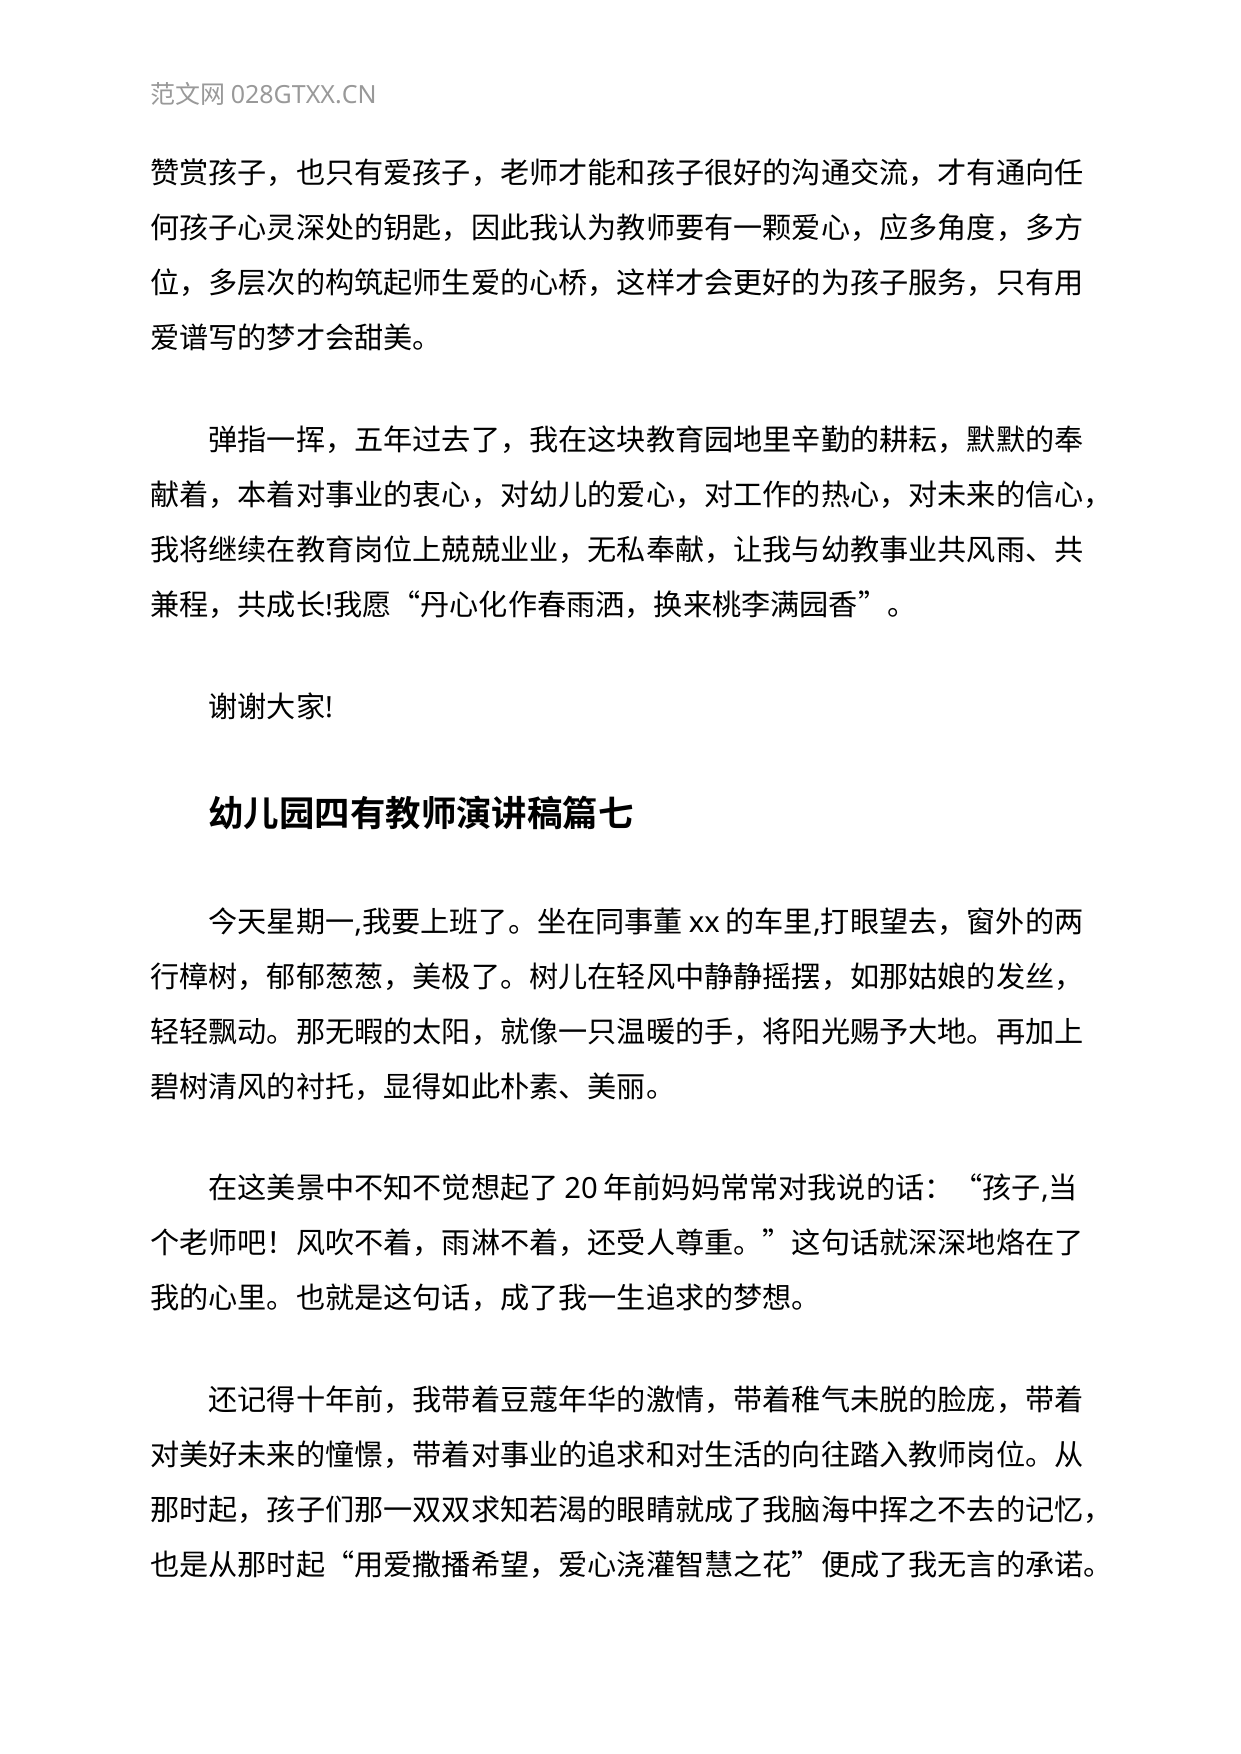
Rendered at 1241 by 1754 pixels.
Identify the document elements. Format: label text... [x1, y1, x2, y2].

text 今天星期一,我要上班了。坐在同事董xx的车里,打眼望去，窗外的两行樟树，郁郁葱葱，美极了。树儿在轻风中静静摇摆，如那姑娘的发丝，轻轻飘动。那无暇的太阳，就像一只温暖的手，将阳光赐予大地。再加上碧树清风的衬托，显得如此朴素、美丽。 [150, 898, 1090, 1106]
text 弹指一挥，五年过去了，我在这块教育园地里辛勤的耕耘，默默的奉献着，本着对事业的衷心，对幼儿的爱心，对工作的热心，对未来的信心，我将继续在教育岗位上兢兢业业，无私奉献，让我与幼教事业共风雨、共兼程，共成长!我愿“丹心化作春雨洒，换来桃李满园香”。 [150, 416, 1090, 623]
text 还记得十年前，我带着豆蔻年华的激情，带着稚气未脱的脸庞，带着对美好未来的憧憬，带着对事业的追求和对生活的向往踏入教师岗位。从那时起，孩子们那一双双求知若渴的眼睛就成了我脑海中挥之不去的记忆，也是从那时起“用爱撒播希望，爱心浇灌智慧之花”便成了我无言的承诺。 [150, 1377, 1090, 1584]
text 谢谢大家! [150, 683, 1090, 726]
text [150, 150, 1090, 357]
text 在这美景中不知不觉想起了20年前妈妈常常对我说的话：“孩子,当个老师吧！风吹不着，雨淋不着，还受人尊重。”这句话就深深地烙在了我的心里。也就是这句话，成了我一生追求的梦想。 [150, 1165, 1090, 1317]
text 幼儿园四有教师演讲稿篇七 [150, 785, 1090, 836]
